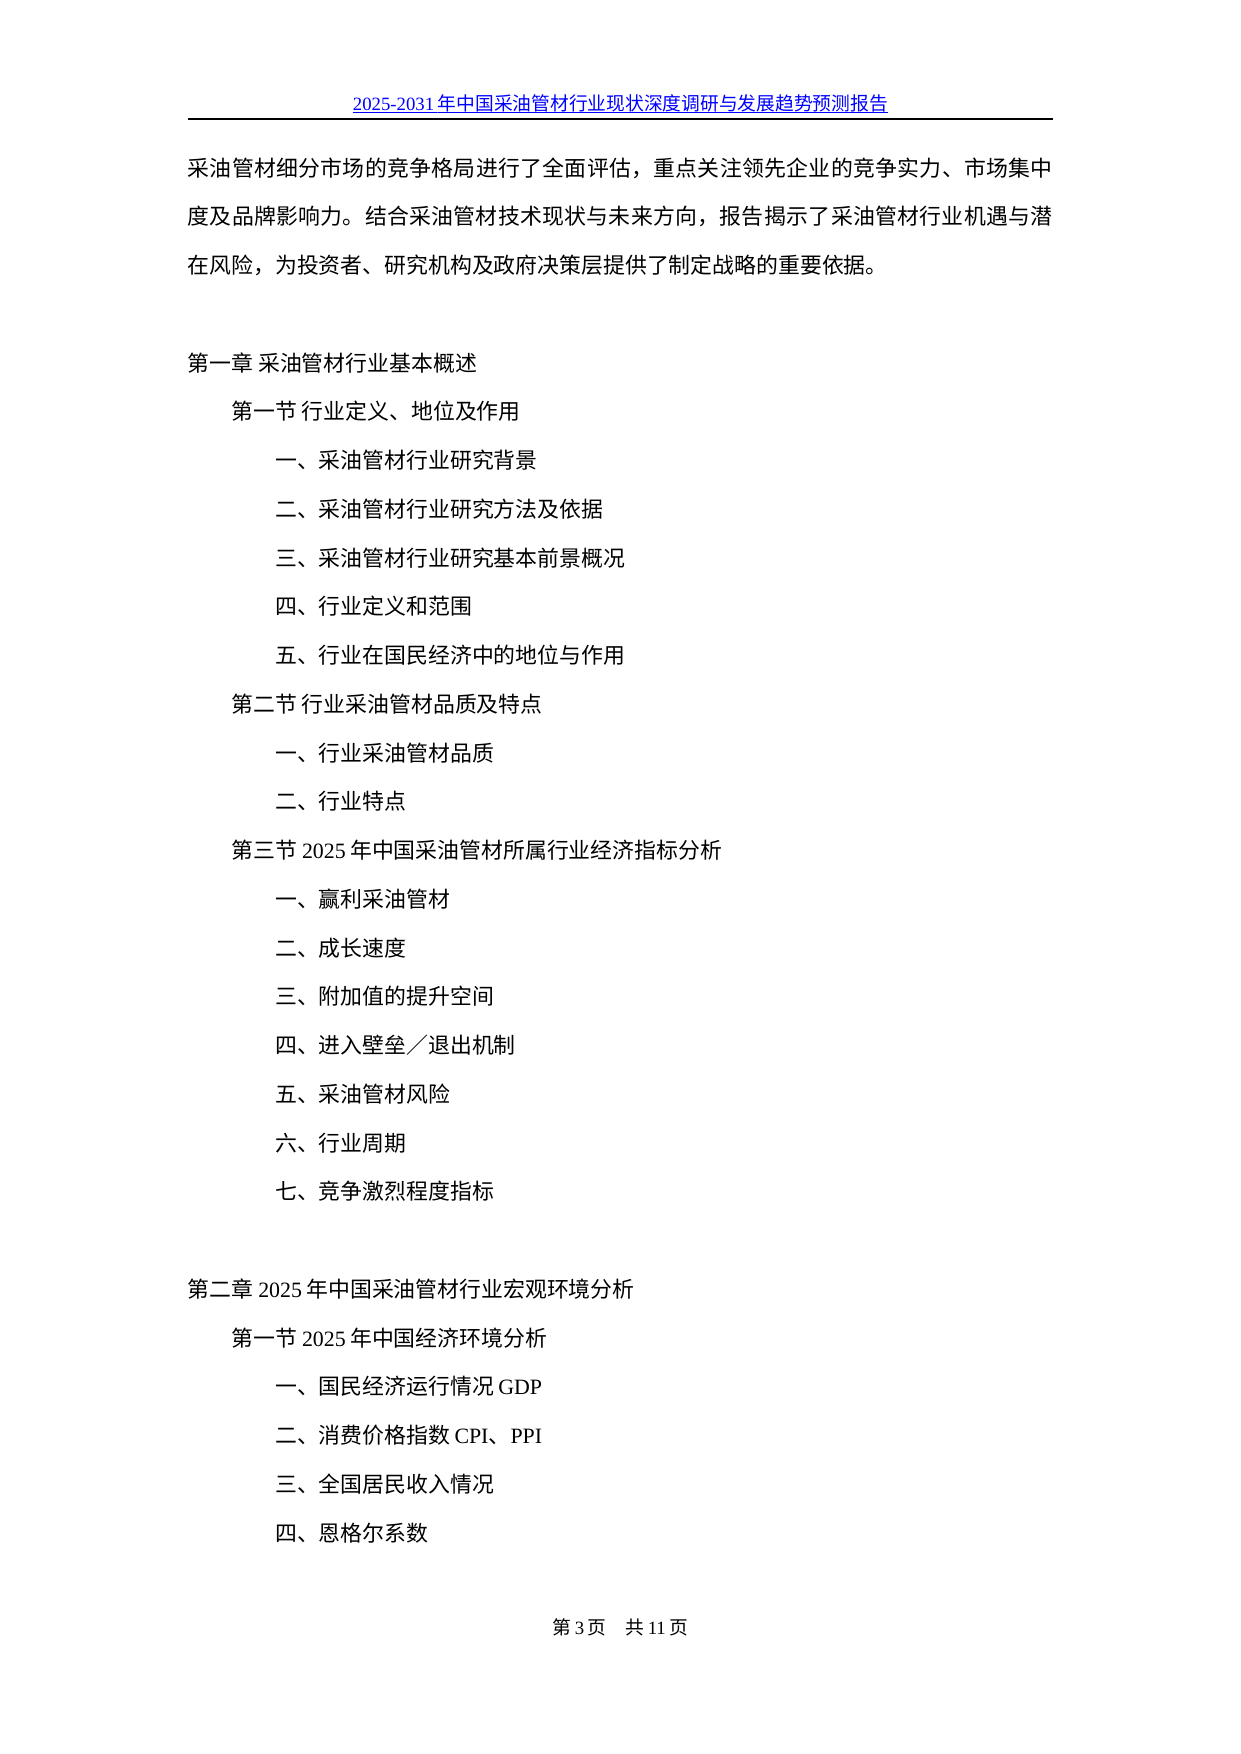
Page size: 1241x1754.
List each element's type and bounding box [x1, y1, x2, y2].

text [187, 150, 1053, 1548]
